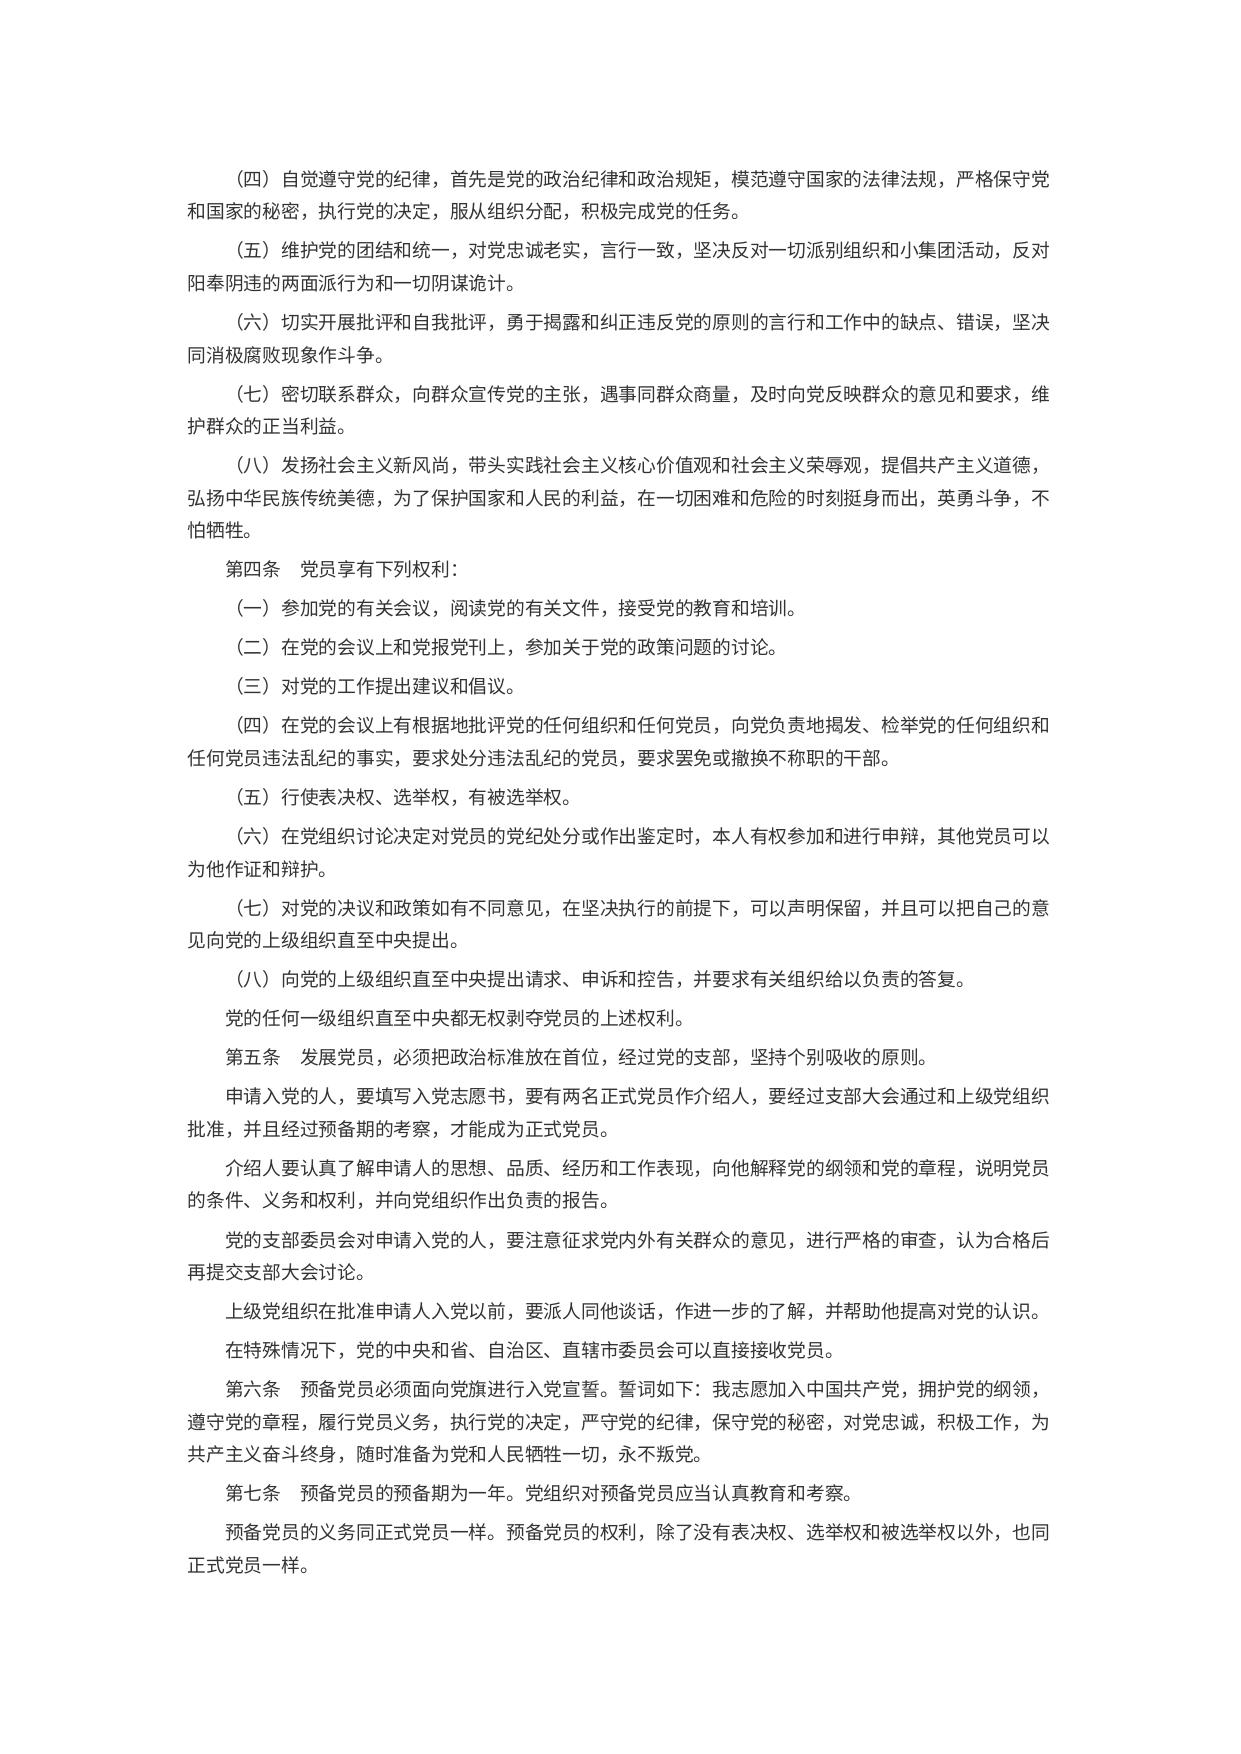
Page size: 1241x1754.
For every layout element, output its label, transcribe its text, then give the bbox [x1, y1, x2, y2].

text （一）参加党的有关会议，阅读党的有关文件，接受党的教育和培训。 [187, 591, 1053, 624]
text 预备党员的义务同正式党员一样。预备党员的权利，除了没有表决权、选举权和被选举权以外，也同正式党员一样。 [187, 1515, 1053, 1580]
text （五）行使表决权、选举权，有被选举权。 [187, 780, 1053, 813]
text 介绍人要认真了解申请人的思想、品质、经历和工作表现，向他解释党的纲领和党的章程，说明党员的条件、义务和权利，并向党组织作出负责的报告。 [187, 1151, 1053, 1216]
text 上级党组织在批准申请人入党以前，要派人同他谈话，作进一步的了解，并帮助他提高对党的认识。 [187, 1294, 1053, 1327]
text （六）在党组织讨论决定对党员的党纪处分或作出鉴定时，本人有权参加和进行申辩，其他党员可以为他作证和辩护。 [187, 819, 1053, 884]
text （八）向党的上级组织直至中央提出请求、申诉和控告，并要求有关组织给以负责的答复。 [187, 962, 1053, 995]
text （六）切实开展批评和自我批评，勇于揭露和纠正违反党的原则的言行和工作中的缺点、错误，坚决同消极腐败现象作斗争。 [187, 305, 1053, 370]
text 在特殊情况下，党的中央和省、自治区、直辖市委员会可以直接接收党员。 [187, 1333, 1053, 1366]
text （七）密切联系群众，向群众宣传党的主张，遇事同群众商量，及时向党反映群众的意见和要求，维护群众的正当利益。 [187, 377, 1053, 442]
text （五）维护党的团结和统一，对党忠诚老实，言行一致，坚决反对一切派别组织和小集团活动，反对阳奉阴违的两面派行为和一切阴谋诡计。 [187, 233, 1053, 298]
text （四）自觉遵守党的纪律，首先是党的政治纪律和政治规矩，模范遵守国家的法律法规，严格保守党和国家的秘密，执行党的决定，服从组织分配，积极完成党的任务。 [187, 162, 1053, 227]
text 党的支部委员会对申请入党的人，要注意征求党内外有关群众的意见，进行严格的审查，认为合格后再提交支部大会讨论。 [187, 1223, 1053, 1288]
text 第四条 党员享有下列权利： [187, 552, 1053, 585]
text （四）在党的会议上有根据地批评党的任何组织和任何党员，向党负责地揭发、检举党的任何组织和任何党员违法乱纪的事实，要求处分违法乱纪的党员，要求罢免或撤换不称职的干部。 [187, 708, 1053, 773]
text （八）发扬社会主义新风尚，带头实践社会主义核心价值观和社会主义荣辱观，提倡共产主义道德，弘扬中华民族传统美德，为了保护国家和人民的利益，在一切困难和危险的时刻挺身而出，英勇斗争，不怕牺牲。 [187, 448, 1053, 546]
text 党的任何一级组织直至中央都无权剥夺党员的上述权利。 [187, 1001, 1053, 1034]
text 第五条 发展党员，必须把政治标准放在首位，经过党的支部，坚持个别吸收的原则。 [187, 1040, 1053, 1073]
text 第六条 预备党员必须面向党旗进行入党宣誓。誓词如下：我志愿加入中国共产党，拥护党的纲领，遵守党的章程，履行党员义务，执行党的决定，严守党的纪律，保守党的秘密，对党忠诚，积极工作，为共产主义奋斗终身，随时准备为党和人民牺牲一切，永不叛党。 [187, 1372, 1053, 1470]
text （三）对党的工作提出建议和倡议。 [187, 669, 1053, 702]
text （二）在党的会议上和党报党刊上，参加关于党的政策问题的讨论。 [187, 630, 1053, 663]
text 申请入党的人，要填写入党志愿书，要有两名正式党员作介绍人，要经过支部大会通过和上级党组织批准，并且经过预备期的考察，才能成为正式党员。 [187, 1079, 1053, 1144]
text 第七条 预备党员的预备期为一年。党组织对预备党员应当认真教育和考察。 [187, 1476, 1053, 1509]
text （七）对党的决议和政策如有不同意见，在坚决执行的前提下，可以声明保留，并且可以把自己的意见向党的上级组织直至中央提出。 [187, 891, 1053, 956]
